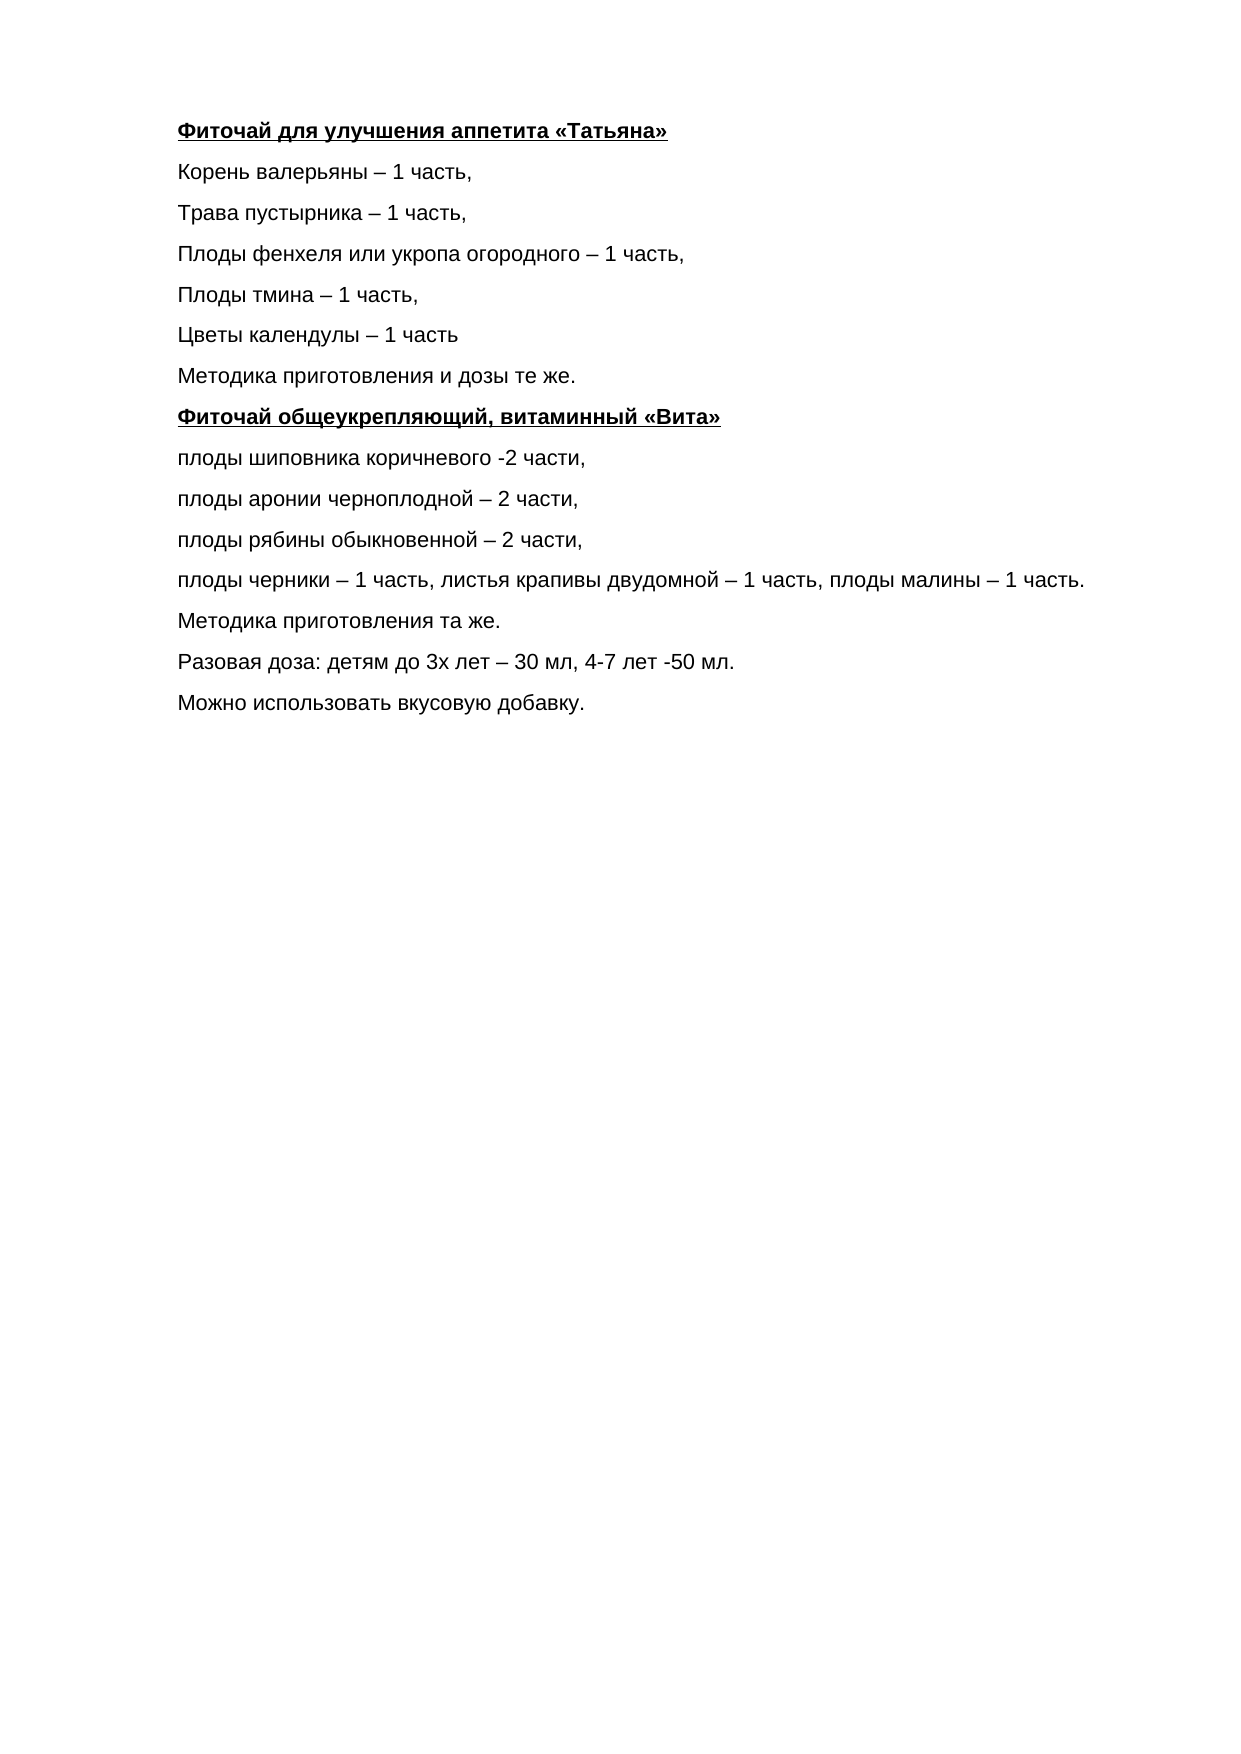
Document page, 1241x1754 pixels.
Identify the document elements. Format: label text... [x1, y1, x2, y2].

text Методика приготовления и дозы те же. [177, 363, 1152, 388]
text Фиточай общеукрепляющий, витаминный «Вита» [177, 404, 1152, 429]
text Корень валерьяны – 1 часть, [177, 159, 1152, 184]
text плоды черники – 1 часть, листья крапивы двудомной – 1 часть, плоды малины – 1 часть. [177, 567, 1152, 592]
text Можно использовать вкусовую добавку. [177, 690, 1152, 715]
text Разовая доза: детям до 3х лет – 30 мл, 4-7 лет -50 мл. [177, 649, 1152, 674]
text Методика приготовления та же. [177, 608, 1152, 633]
text Фиточай для улучшения аппетита «Татьяна» [177, 118, 1152, 143]
text Трава пустырника – 1 часть, [177, 200, 1152, 225]
text Плоды фенхеля или укропа огородного – 1 часть, [177, 241, 1152, 266]
text Цветы календулы – 1 часть [177, 322, 1152, 347]
text плоды рябины обыкновенной – 2 части, [177, 526, 1152, 552]
text плоды аронии черноплодной – 2 части, [177, 486, 1152, 511]
text плоды шиповника коричневого -2 части, [177, 445, 1152, 470]
text Плоды тмина – 1 часть, [177, 281, 1152, 307]
